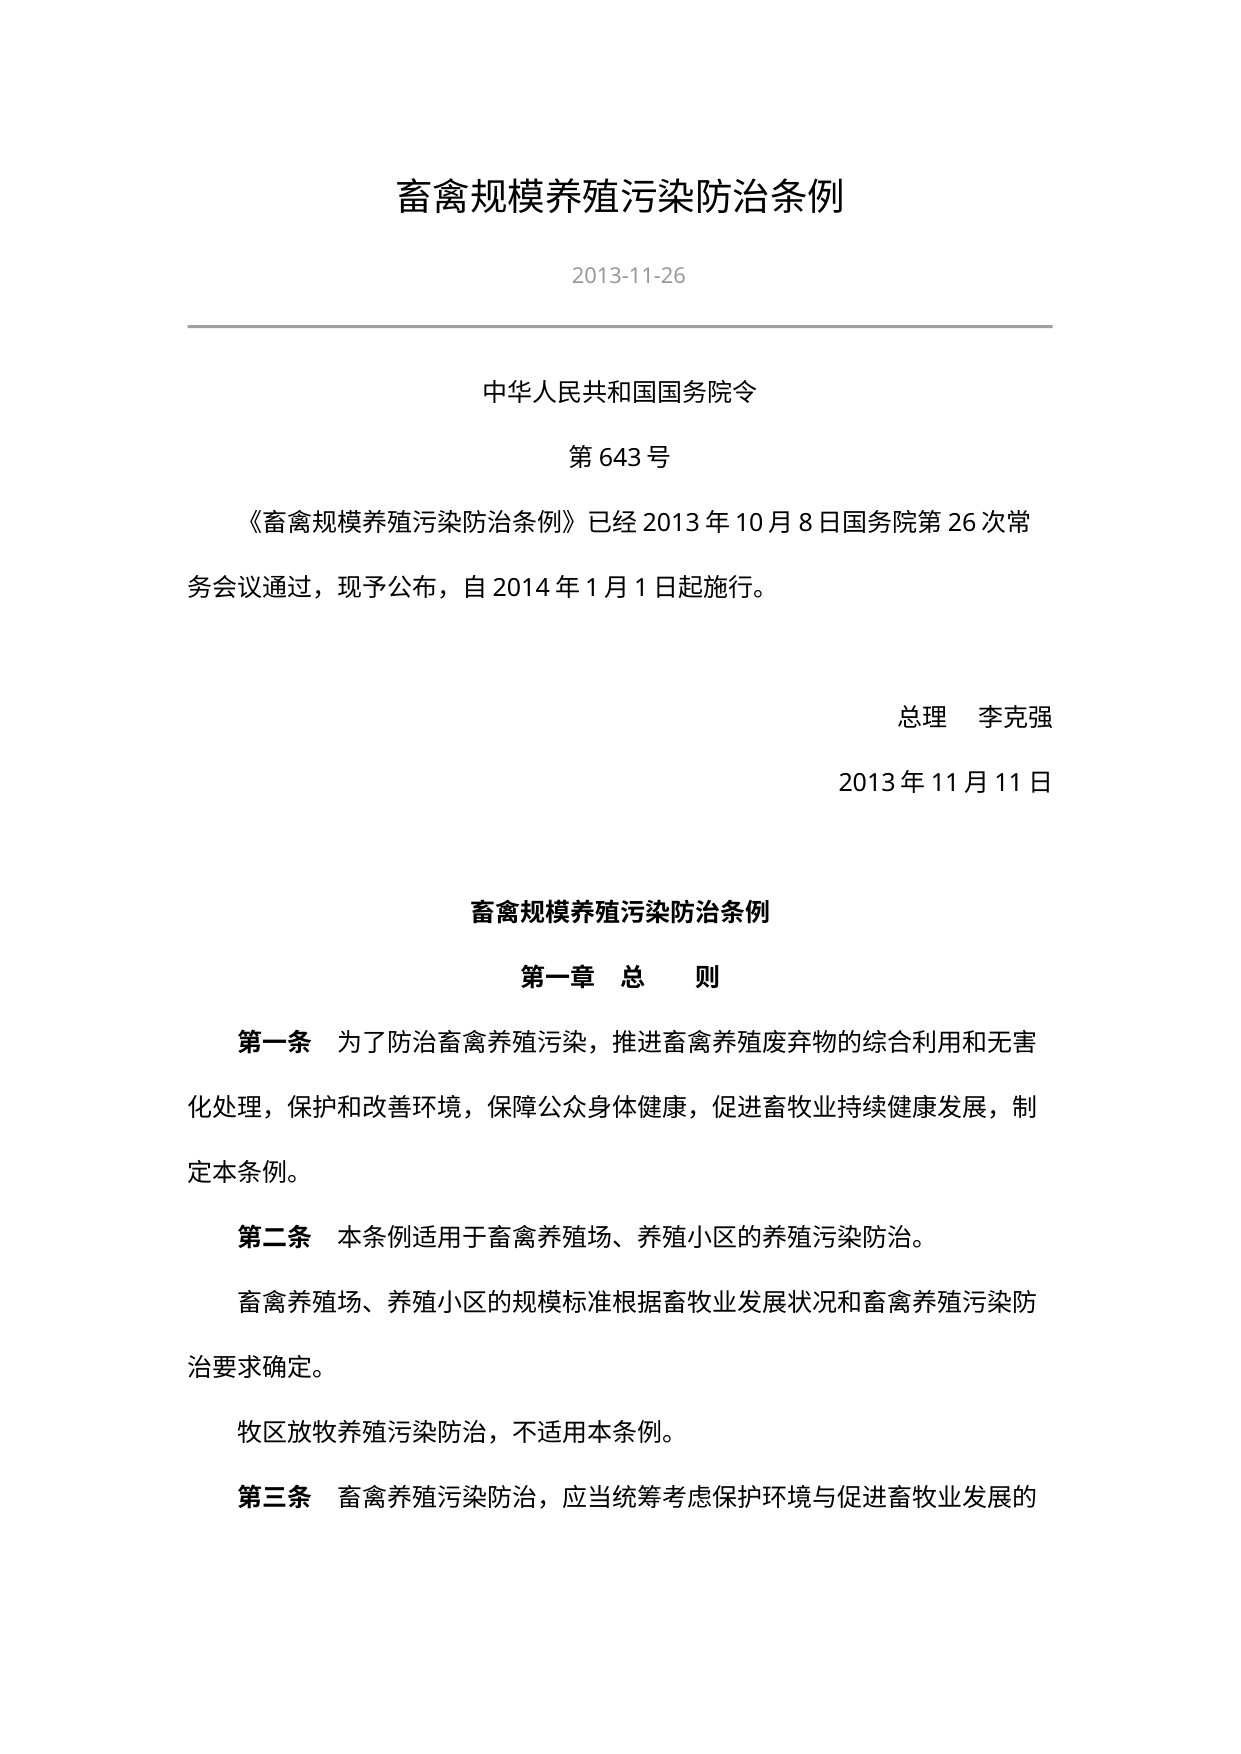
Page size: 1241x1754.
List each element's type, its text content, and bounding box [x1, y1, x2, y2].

text 中华人民共和国国务院令 第643号 [187, 358, 1053, 488]
text 畜禽规模养殖污染防治条例 [187, 878, 1053, 943]
text 总理 李克强 2013年11月11日 [187, 618, 1053, 813]
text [187, 1008, 1053, 1528]
text 2013-11-26 [187, 258, 1053, 291]
text 第一章 总 则 [187, 943, 1053, 1008]
text 《畜禽规模养殖污染防治条例》已经2013年10月8日国务院第26次常务会议通过，现予公布，自2014年1月1日起施行。 [187, 488, 1053, 618]
text 畜禽规模养殖污染防治条例 [187, 162, 1053, 227]
